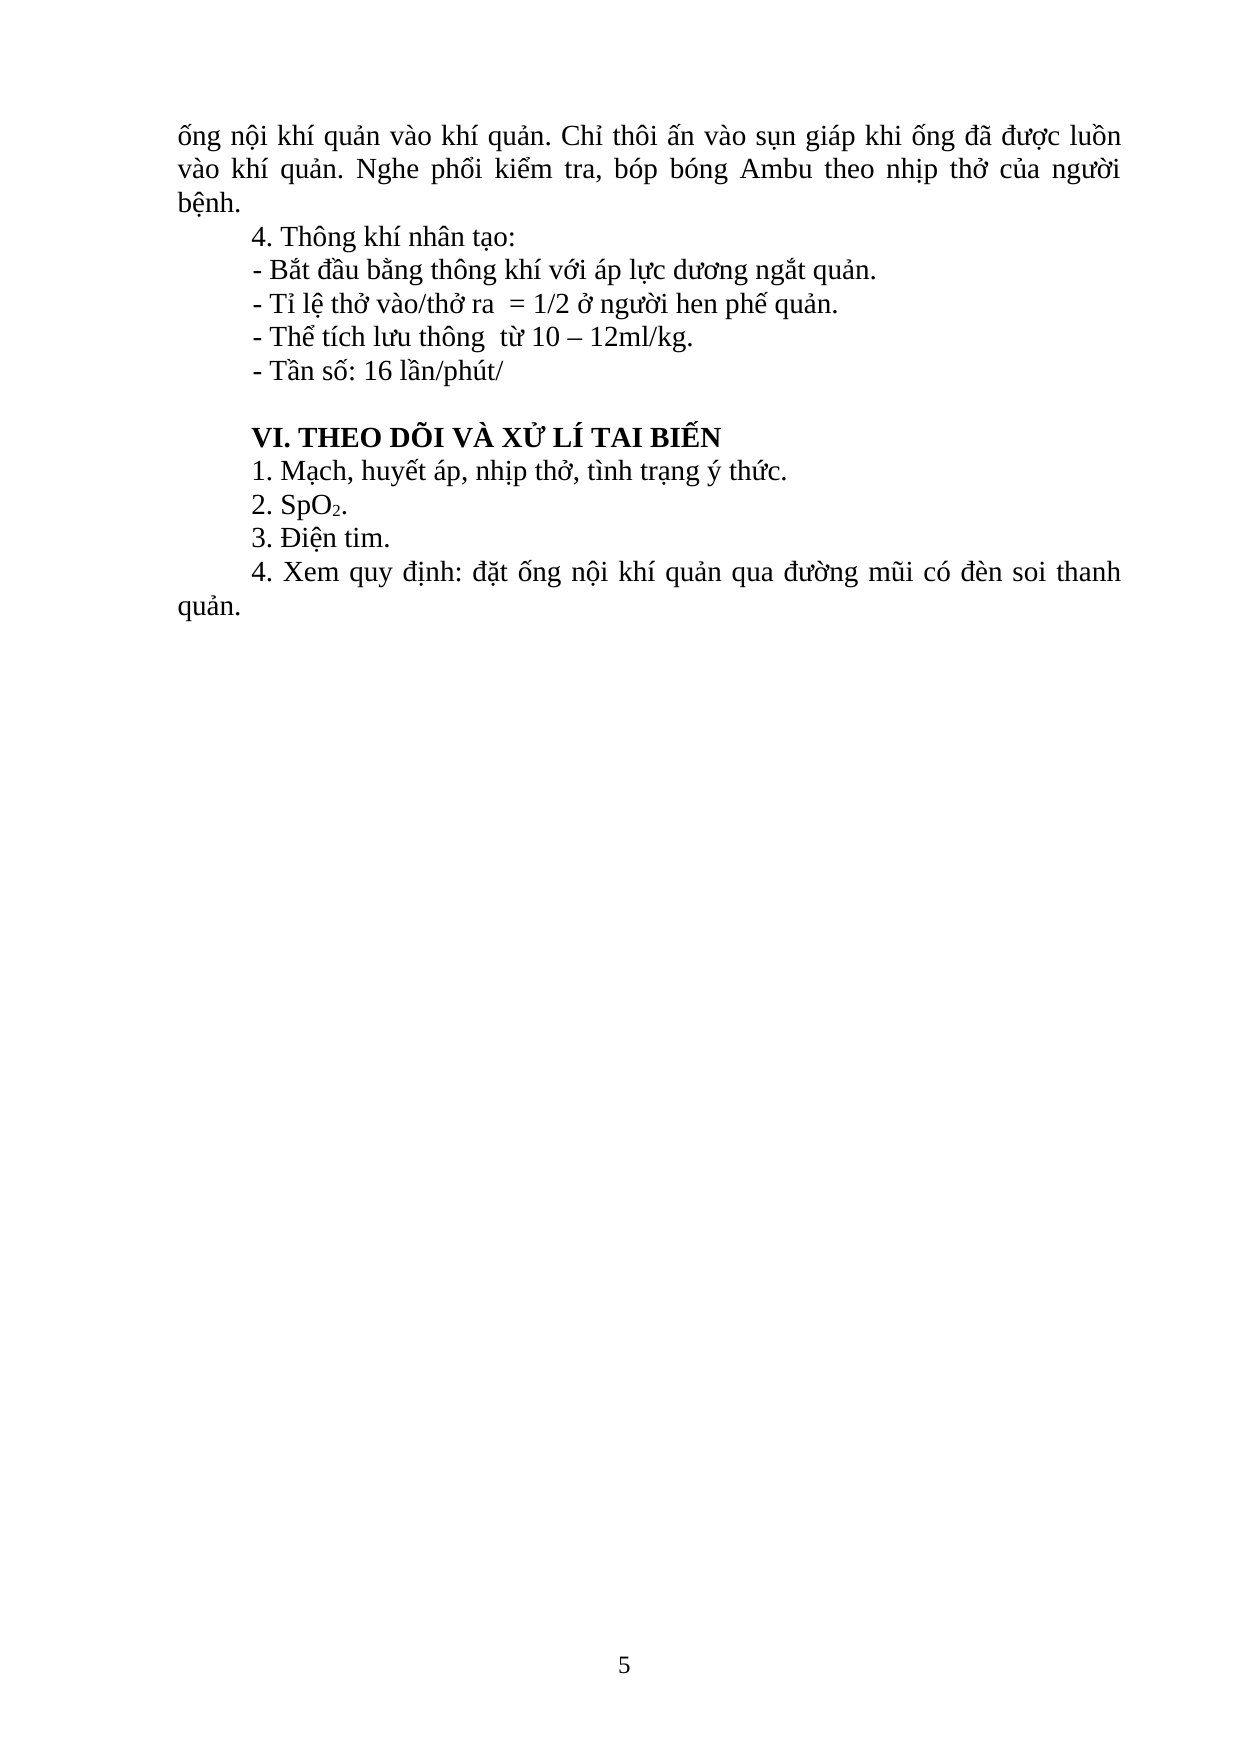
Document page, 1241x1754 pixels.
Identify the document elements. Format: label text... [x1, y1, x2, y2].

text 4. Thông khí nhân tạo: [177, 219, 1122, 252]
text - Bắt đầu bằng thông khí với áp lực dương ngắt quản. [177, 252, 1122, 286]
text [177, 118, 1122, 219]
text - Tỉ lệ thở vào/thở ra = 1/2 ở người hen phế quản. [177, 286, 1122, 319]
text - Tần số: 16 lần/phút/ [177, 353, 1122, 386]
text 4. Xem quy định: đặt ống nội khí quản qua đường mũi có đèn soi thanh quản. [177, 554, 1122, 621]
text 1. Mạch, huyết áp, nhịp thở, tình trạng ý thức. [177, 453, 1122, 487]
text VI. THEO DÕI VÀ XỬ LÍ TAI BIẾN [177, 420, 1122, 453]
text - Thể tích lưu thông từ 10 – 12ml/kg. [177, 319, 1122, 353]
text 2. SpO2. [177, 487, 1122, 521]
text 3. Điện tim. [177, 521, 1122, 554]
